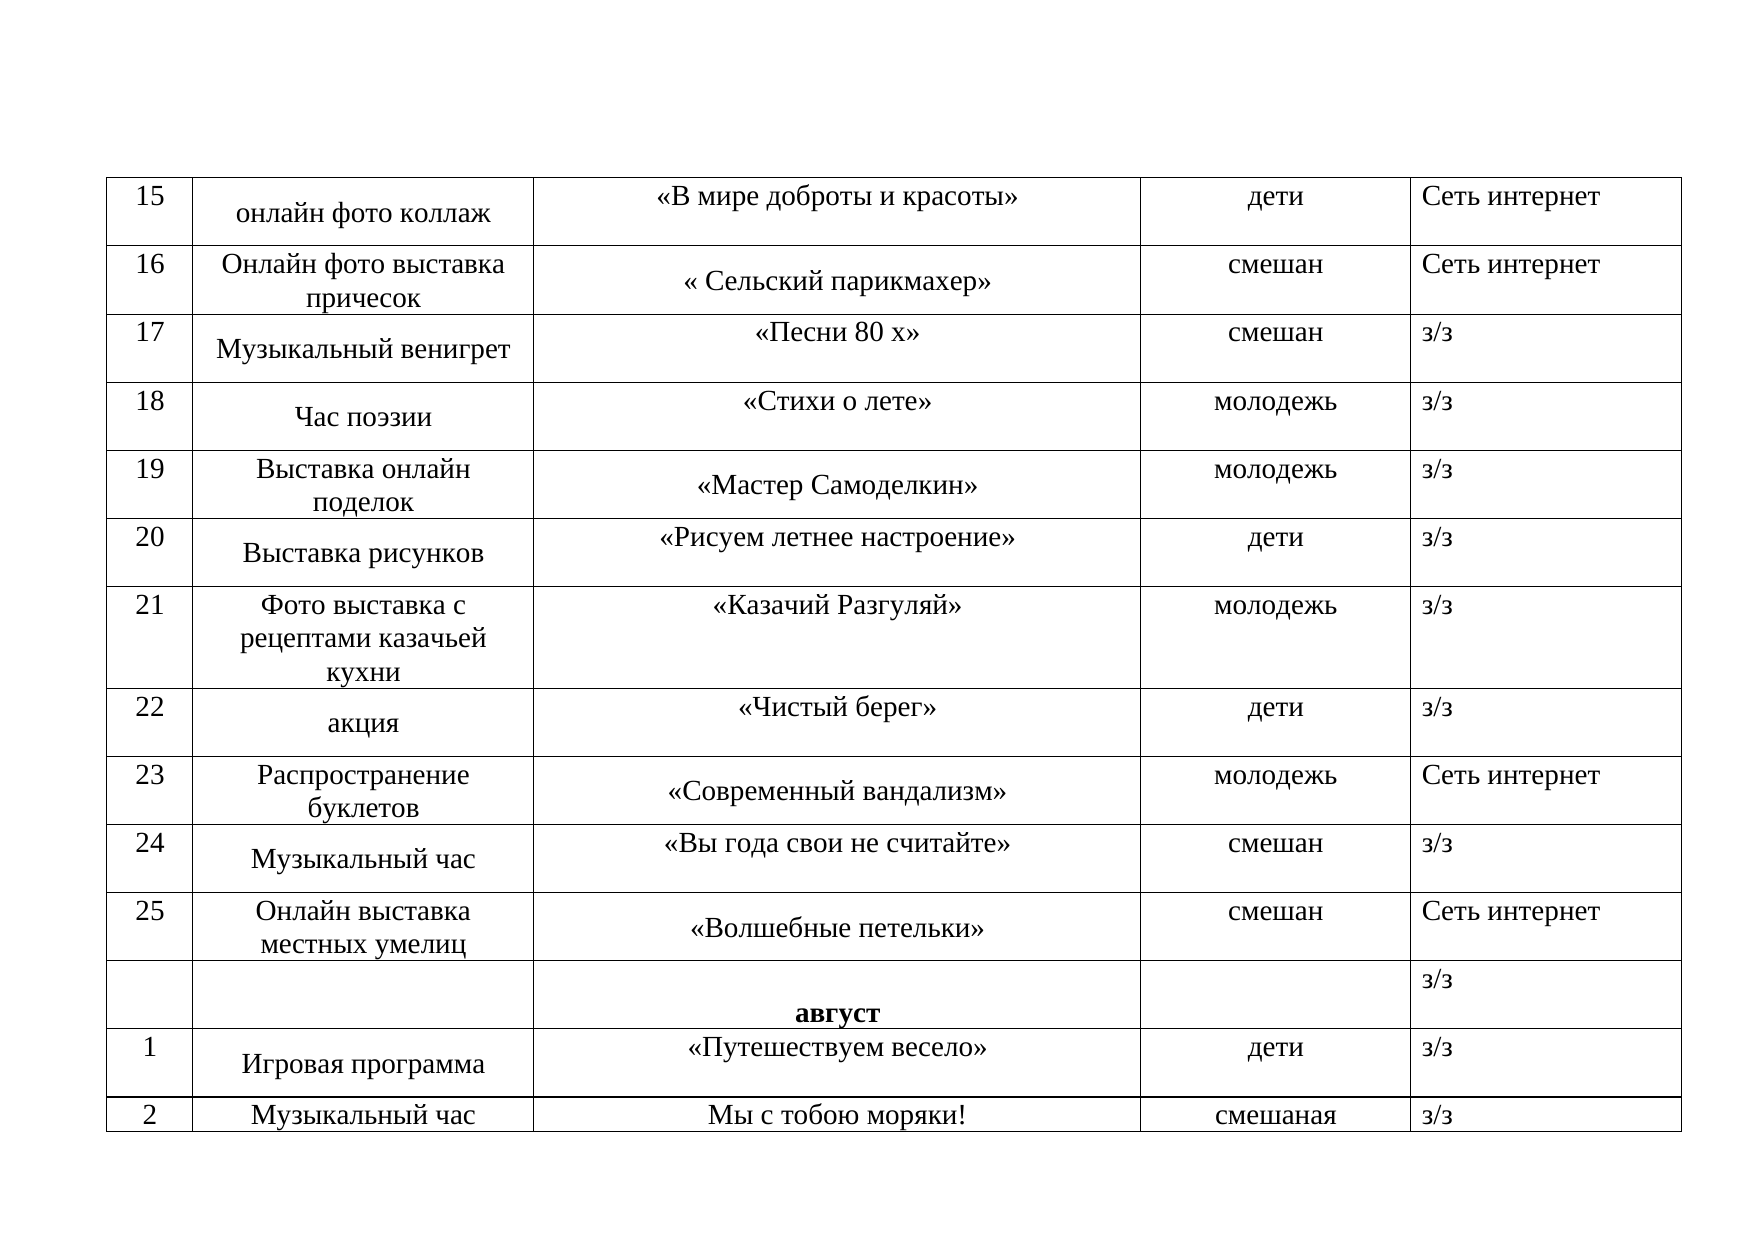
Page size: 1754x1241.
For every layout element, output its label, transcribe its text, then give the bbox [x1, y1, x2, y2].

table_cell «Казачий Разгуляй» [534, 587, 1140, 688]
table_cell 22 [107, 689, 192, 756]
table_cell Мы с тобою моряки! [534, 1098, 1140, 1131]
table_cell 21 [107, 587, 192, 688]
table_cell 2 [107, 1098, 192, 1131]
table_cell Выставка онлайн поделок [193, 451, 533, 518]
table_cell «Вы года свои не считайте» [534, 825, 1140, 892]
table_cell 19 [107, 451, 192, 518]
table_cell Онлайн фото выставка причесок [193, 246, 533, 313]
table_cell 16 [107, 246, 192, 313]
table_cell Выставка рисунков [193, 519, 533, 586]
table_cell Сеть интернет [1411, 757, 1681, 824]
table_cell з/з [1411, 383, 1681, 450]
table_cell акция [193, 689, 533, 756]
table_cell смешаная [1141, 1098, 1410, 1131]
table_cell смешан [1141, 246, 1410, 313]
table_cell « Сельский парикмахер» [534, 246, 1140, 313]
table_cell онлайн фото коллаж [193, 178, 533, 245]
table_cell август [534, 961, 1140, 1028]
table_cell смешан [1141, 893, 1410, 960]
table_cell смешан [1141, 315, 1410, 382]
table_cell з/з [1411, 825, 1681, 892]
table_cell 1 [107, 1029, 192, 1096]
table_cell «Стихи о лете» [534, 383, 1140, 450]
table_cell Распространение буклетов [193, 757, 533, 824]
table_cell Сеть интернет [1411, 893, 1681, 960]
table_cell Сеть интернет [1411, 178, 1681, 245]
table_cell 24 [107, 825, 192, 892]
table_cell [107, 961, 192, 1028]
table_cell 17 [107, 315, 192, 382]
table_cell з/з [1411, 689, 1681, 756]
table_cell 20 [107, 519, 192, 586]
table_cell 15 [107, 178, 192, 245]
table_cell молодежь [1141, 383, 1410, 450]
table_cell з/з [1411, 961, 1681, 1028]
table_cell 25 [107, 893, 192, 960]
table_cell «Песни 80 х» [534, 315, 1140, 382]
table_cell з/з [1411, 1098, 1681, 1131]
table_cell Час поэзии [193, 383, 533, 450]
table_cell [1141, 961, 1410, 1028]
table_cell смешан [1141, 825, 1410, 892]
table_cell Музыкальный час [193, 825, 533, 892]
table_cell «В мире доброты и красоты» [534, 178, 1140, 245]
table_cell з/з [1411, 587, 1681, 688]
table_cell «Чистый берег» [534, 689, 1140, 756]
table_cell Сеть интернет [1411, 246, 1681, 313]
table_cell молодежь [1141, 451, 1410, 518]
table_cell дети [1141, 519, 1410, 586]
table_cell Фото выставка с рецептами казачьей кухни [193, 587, 533, 688]
table_cell 18 [107, 383, 192, 450]
table_cell молодежь [1141, 587, 1410, 688]
table_cell з/з [1411, 1029, 1681, 1096]
table_cell «Волшебные петельки» [534, 893, 1140, 960]
table_cell дети [1141, 178, 1410, 245]
table_cell дети [1141, 689, 1410, 756]
table_cell з/з [1411, 451, 1681, 518]
table_cell молодежь [1141, 757, 1410, 824]
table_cell Музыкальный час [193, 1098, 533, 1131]
table_cell 23 [107, 757, 192, 824]
table_cell «Путешествуем весело» [534, 1029, 1140, 1096]
table_cell «Рисуем летнее настроение» [534, 519, 1140, 586]
table_cell Музыкальный венигрет [193, 315, 533, 382]
table_cell «Современный вандализм» [534, 757, 1140, 824]
table_cell дети [1141, 1029, 1410, 1096]
table_cell «Мастер Самоделкин» [534, 451, 1140, 518]
table_cell Онлайн выставка местных умелиц [193, 893, 533, 960]
table_cell з/з [1411, 315, 1681, 382]
table_cell з/з [1411, 519, 1681, 586]
table_cell [193, 961, 533, 1028]
table_cell Игровая программа [193, 1029, 533, 1096]
